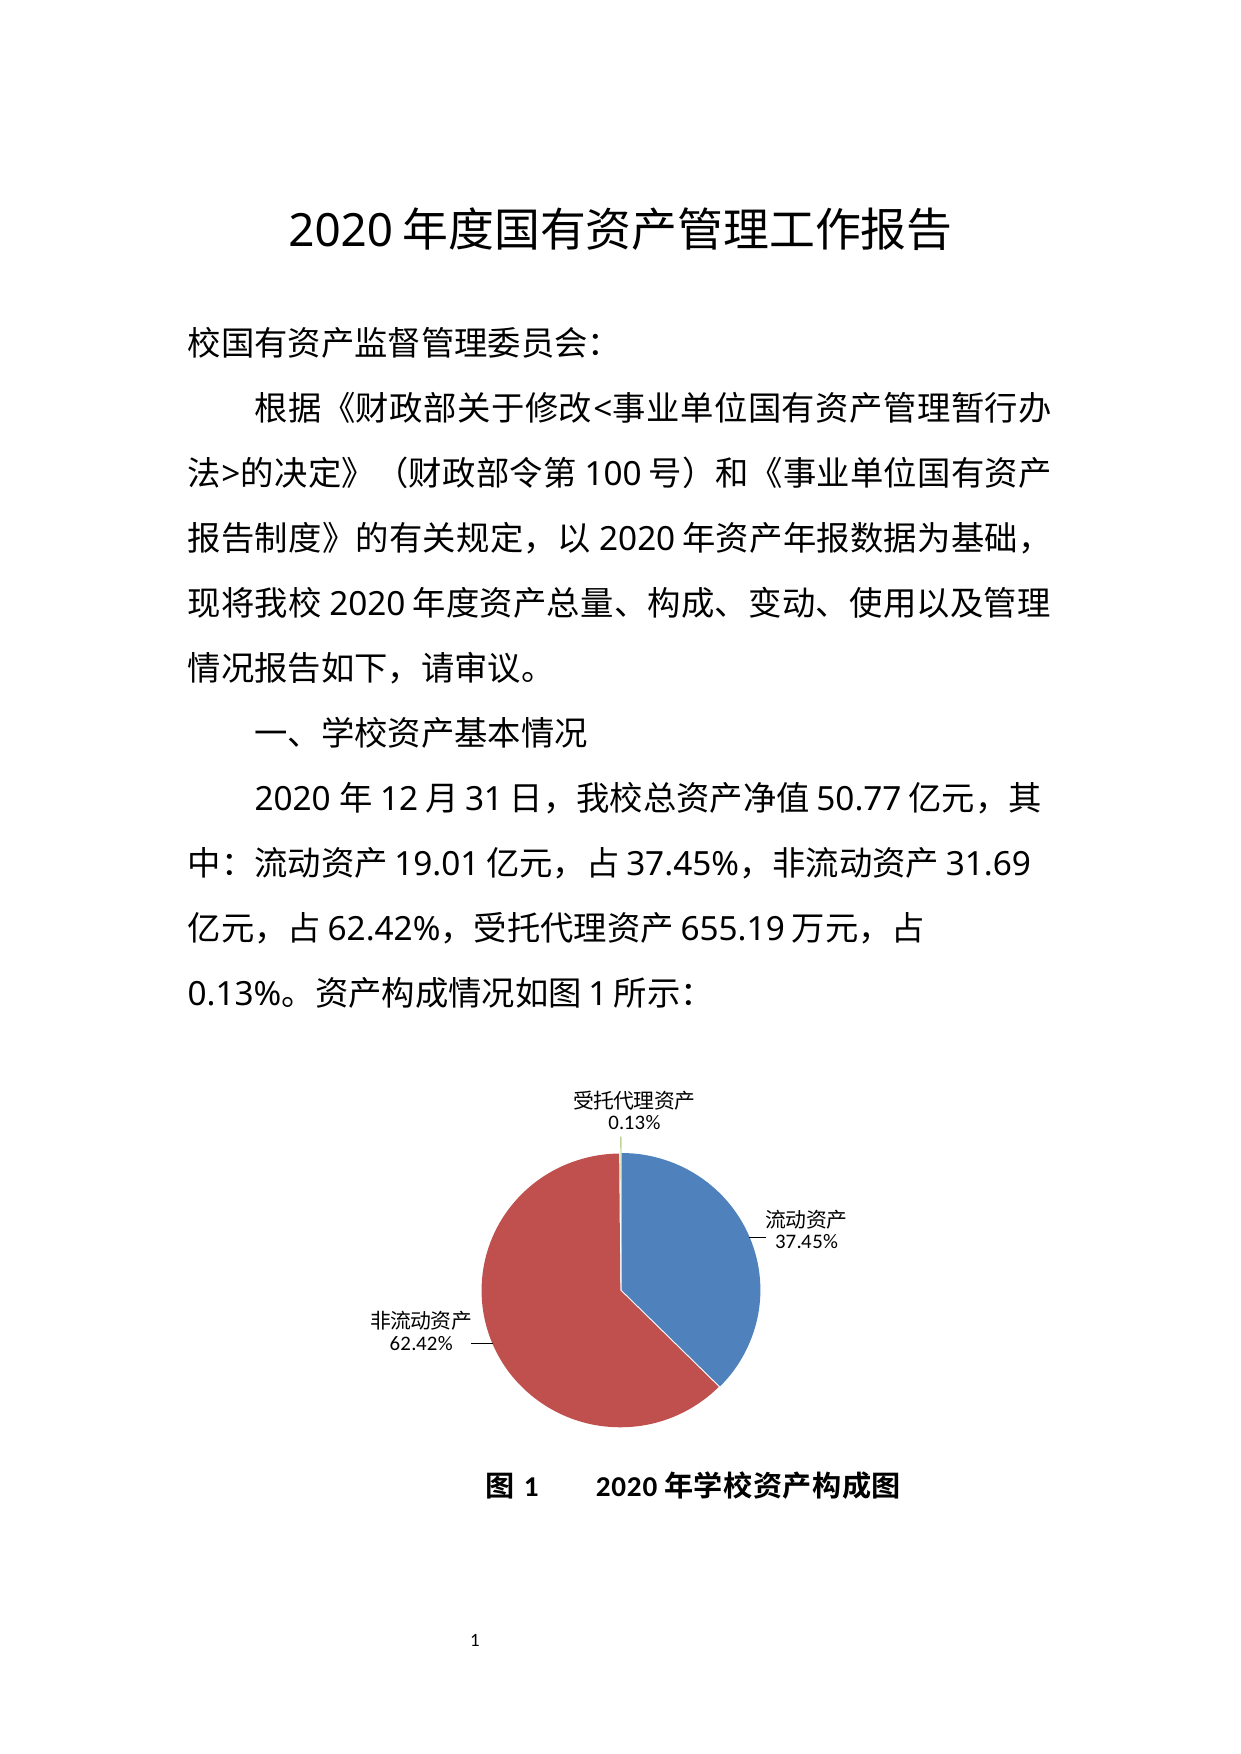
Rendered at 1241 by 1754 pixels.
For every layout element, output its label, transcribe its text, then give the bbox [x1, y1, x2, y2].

text 校国有资产监督管理委员会： [187, 308, 1053, 373]
text 根据《财政部关于修改<事业单位国有资产管理暂行办法>的决定》（财政部令第100号）和《事业单位国有资产报告制度》的有关规定，以2020年资产年报数据为基础，现将我校2020年度资产总量、构成、变动、使用以及管理情况报告如下，请审议。 [187, 373, 1053, 698]
text 一、学校资产基本情况 [187, 698, 1053, 763]
text 2020 年 12月31日，我校总资产净值50.77亿元，其中：流动资产19.01亿元，占37.45%，非流动资产31.69亿元，占62.42%，受托代理资产655.19万元，占0.13%。资产构成情况如图1所示： [187, 763, 1053, 1023]
text 2020年度国有资产管理工作报告 [187, 178, 1053, 276]
